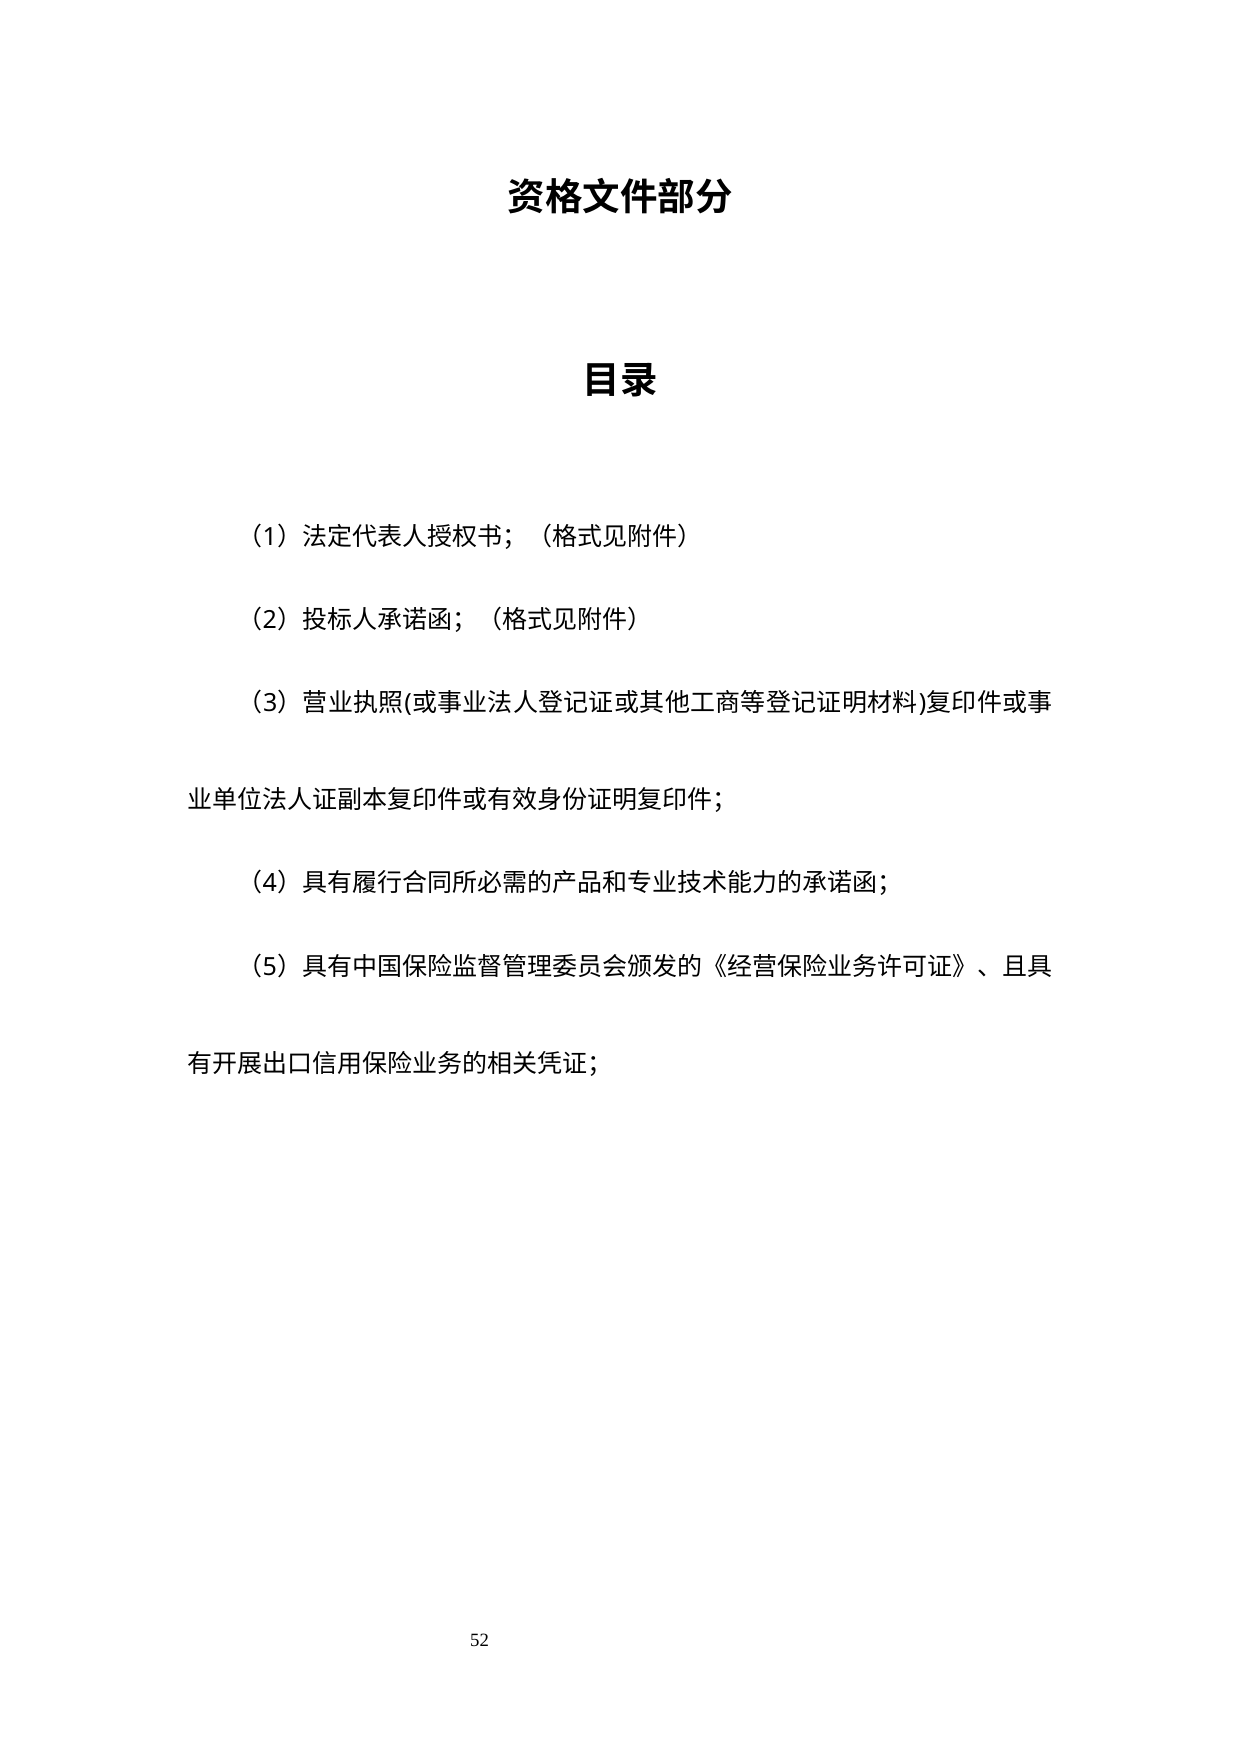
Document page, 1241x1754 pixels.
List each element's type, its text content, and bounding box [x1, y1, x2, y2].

text （5）具有中国保险监督管理委员会颁发的《经营保险业务许可证》、且具有开展出口信用保险业务的相关凭证； [187, 932, 1053, 1094]
text （3）营业执照(或事业法人登记证或其他工商等登记证明材料)复印件或事业单位法人证副本复印件或有效身份证明复印件； [187, 668, 1053, 830]
text （1）法定代表人授权书；（格式见附件） [187, 502, 1053, 567]
text 资格文件部分 [187, 162, 1053, 227]
text 目录 [187, 344, 1053, 409]
text （4）具有履行合同所必需的产品和专业技术能力的承诺函； [187, 848, 1053, 913]
text （2）投标人承诺函；（格式见附件） [187, 585, 1053, 650]
